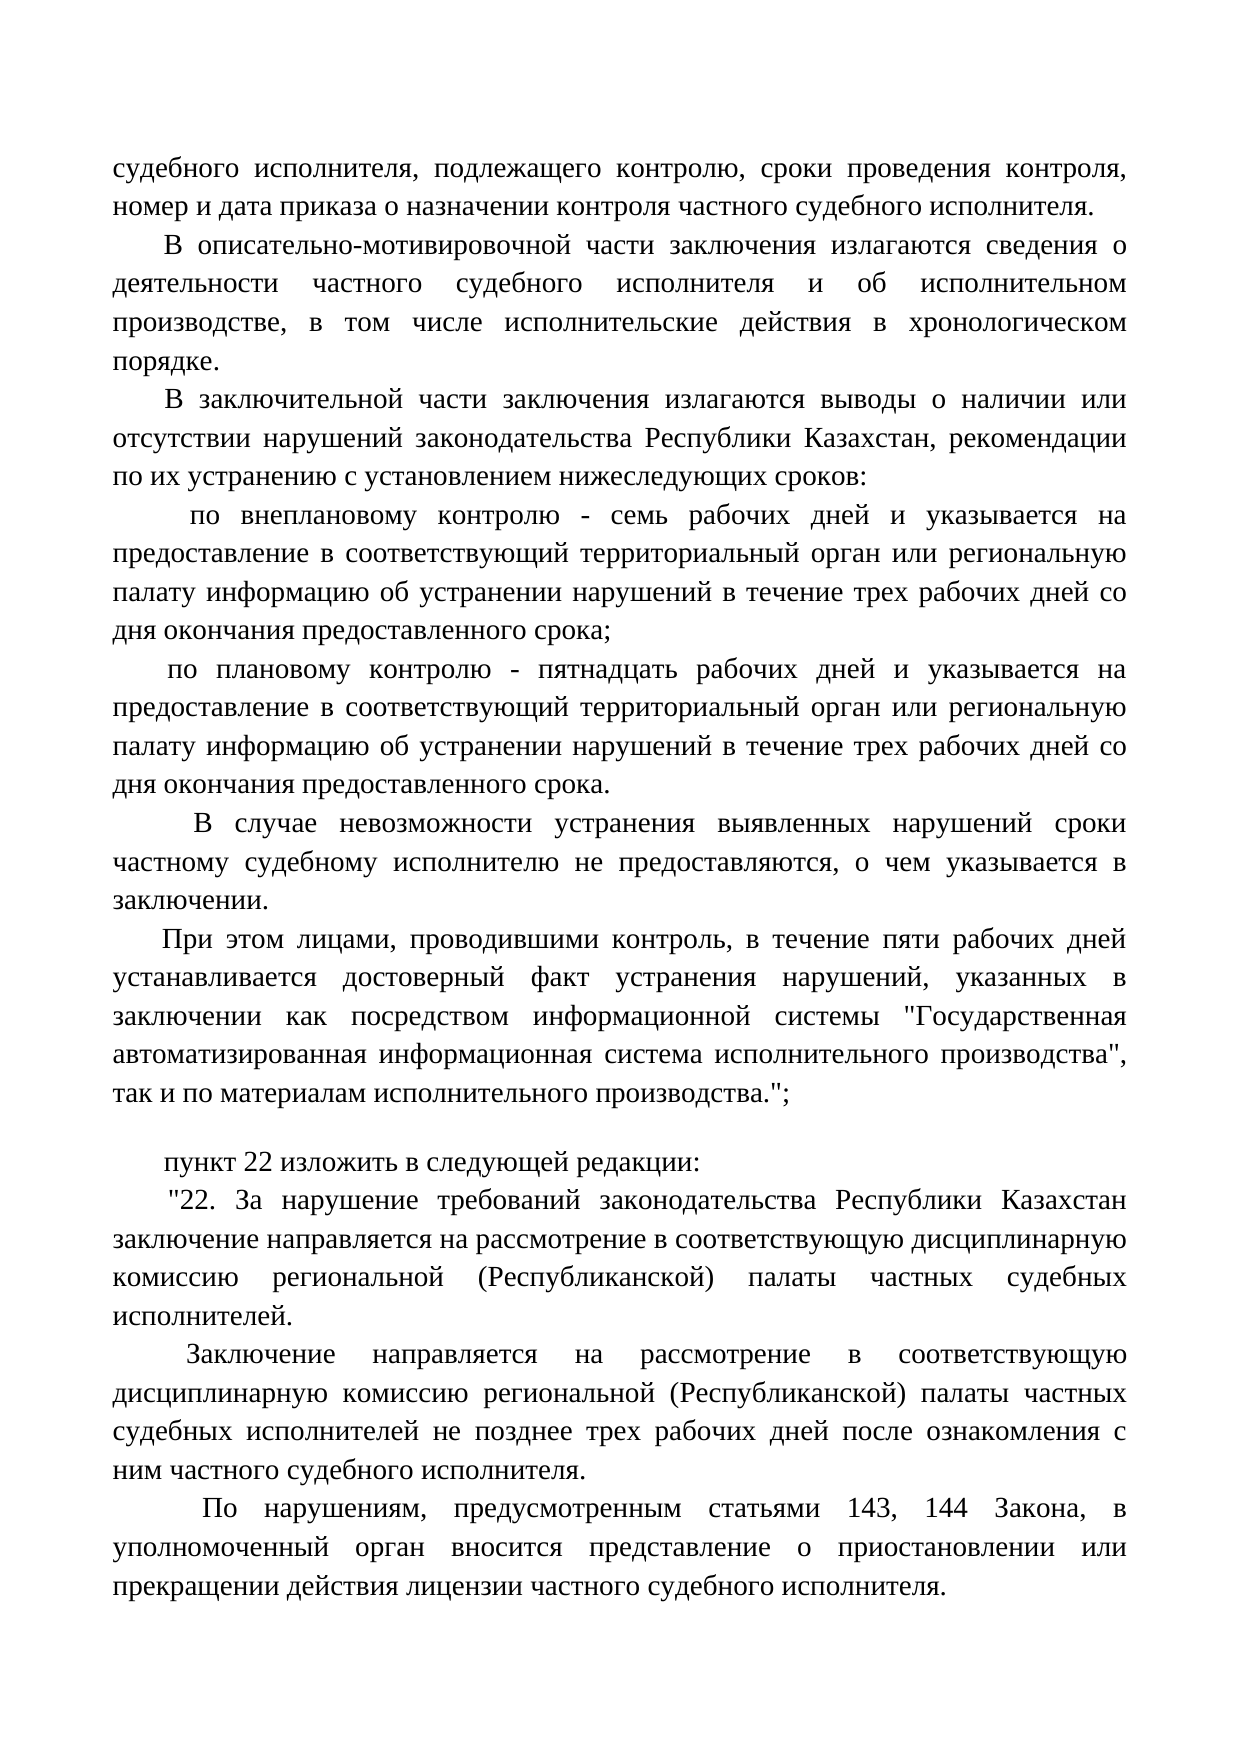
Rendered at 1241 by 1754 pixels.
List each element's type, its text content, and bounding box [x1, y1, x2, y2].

text В заключительной части заключения излагаются выводы о наличии или отсутствии нарушений законодательства Республики Казахстан, рекомендации по их устранению с установлением нижеследующих сроков: [112, 381, 1128, 492]
text В случае невозможности устранения выявленных нарушений сроки частному судебному исполнителю не предоставляются, о чем указывается в заключении. [112, 805, 1128, 916]
text по плановому контролю - пятнадцать рабочих дней и указывается на предоставление в соответствующий территориальный орган или региональную палату информацию об устранении нарушений в течение трех рабочих дней со дня окончания предоставленного срока. [112, 651, 1128, 800]
text По нарушениям, предусмотренным статьями 143, 144 Закона, в уполномоченный орган вносится представление о приостановлении или прекращении действия лицензии частного судебного исполнителя. [112, 1491, 1128, 1601]
text пункт 22 изложить в следующей редакции: [112, 1144, 1128, 1177]
text "22. За нарушение требований законодательства Республики Казахстан заключение направляется на рассмотрение в соответствующую дисциплинарную комиссию региональной (Республиканской) палаты частных судебных исполнителей. [112, 1182, 1128, 1331]
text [112, 150, 1128, 222]
text В описательно-мотивировочной части заключения излагаются сведения о деятельности частного судебного исполнителя и об исполнительном производстве, в том числе исполнительские действия в хронологическом порядке. [112, 227, 1128, 376]
text по внеплановому контролю - семь рабочих дней и указывается на предоставление в соответствующий территориальный орган или региональную палату информацию об устранении нарушений в течение трех рабочих дней со дня окончания предоставленного срока; [112, 497, 1128, 646]
text Заключение направляется на рассмотрение в соответствующую дисциплинарную комиссию региональной (Республиканской) палаты частных судебных исполнителей не позднее трех рабочих дней после ознакомления с ним частного судебного исполнителя. [112, 1336, 1128, 1486]
text При этом лицами, проводившими контроль, в течение пяти рабочих дней устанавливается достоверный факт устранения нарушений, указанных в заключении как посредством информационной системы "Государственная автоматизированная информационная система исполнительного производства", так и по материалам исполнительного производства."; [112, 921, 1128, 1108]
